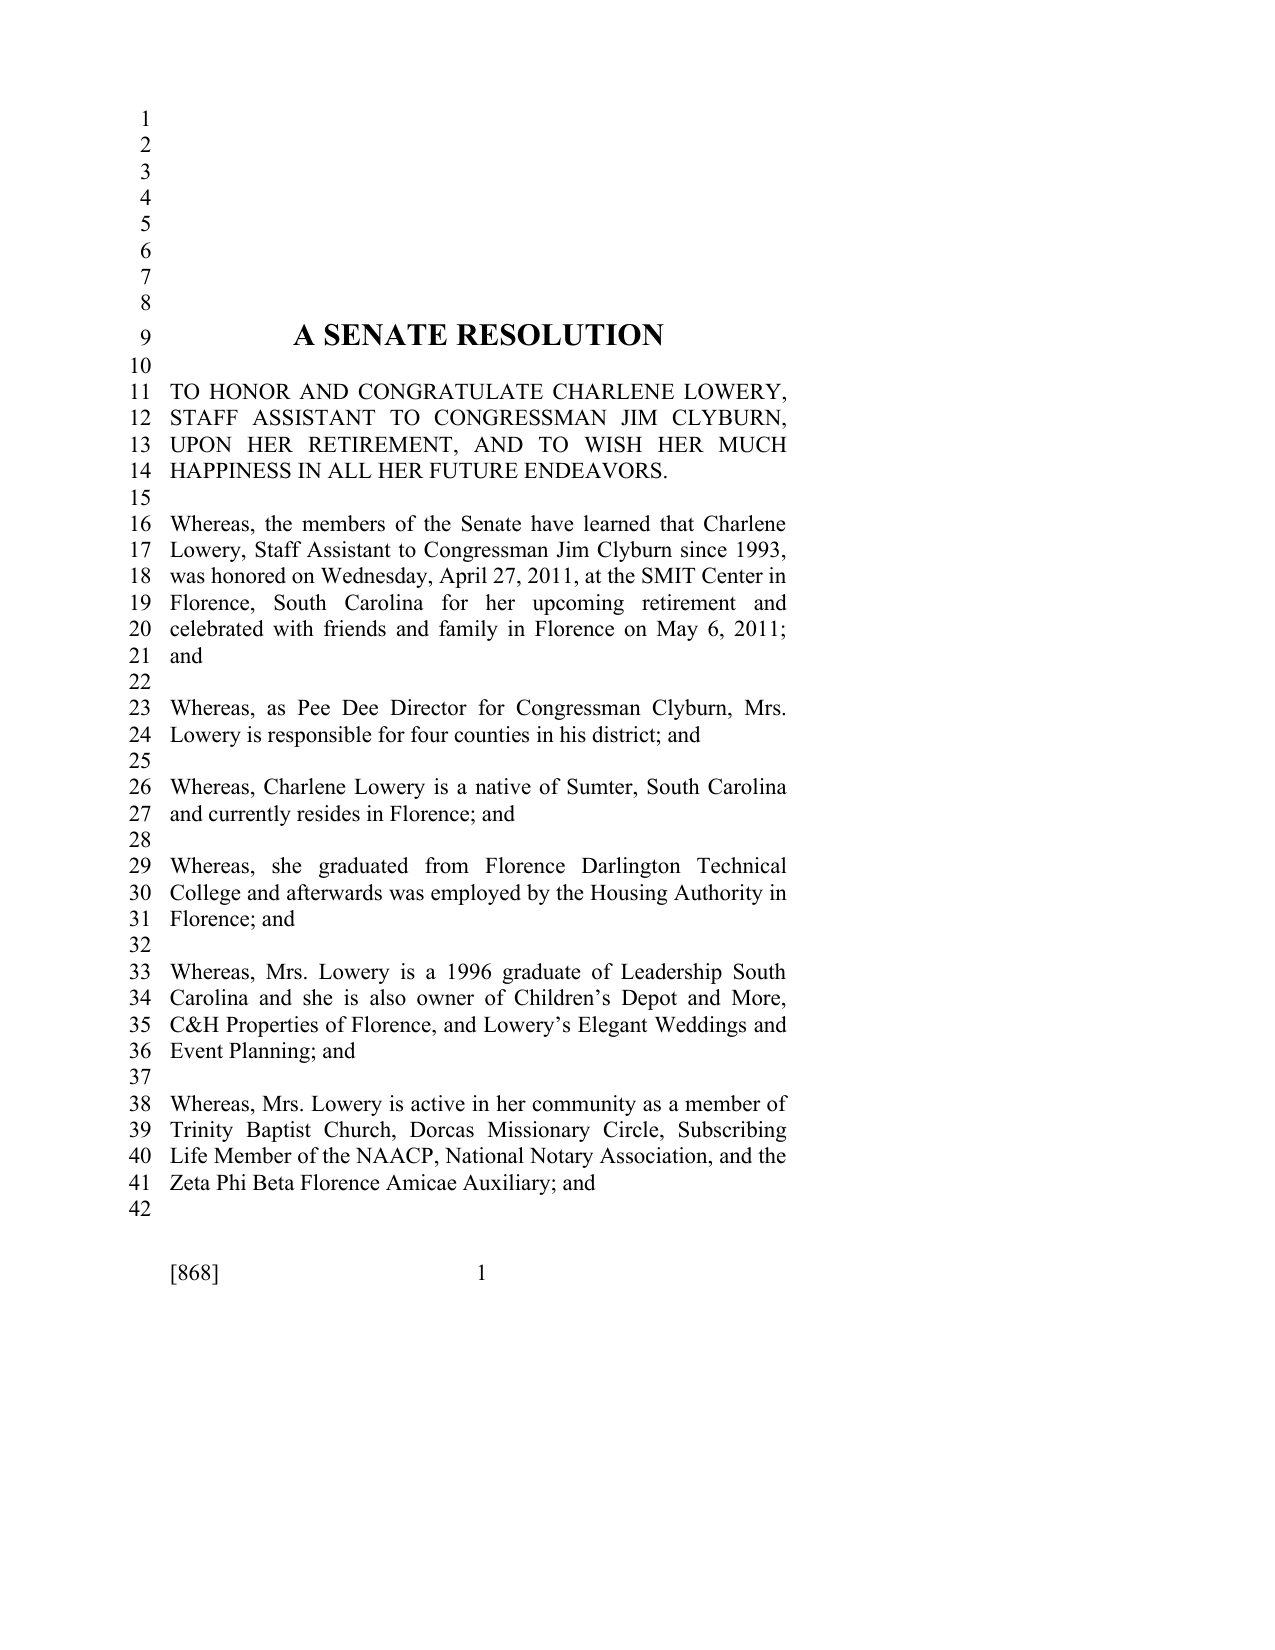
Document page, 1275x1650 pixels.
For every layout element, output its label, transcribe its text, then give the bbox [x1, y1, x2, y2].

text A SENATE RESOLUTION [169, 316, 787, 352]
text Whereas, Mrs. Lowery is a 1996 graduate of Leadership South Carolina and she is also owner of Children’s Depot and More, C&H Properties of Florence, and Lowery’s Elegant Weddings and Event Planning; and [169, 958, 787, 1063]
text Whereas, as Pee Dee Director for Congressman Clyburn, Mrs. Lowery is responsible for four counties in his district; and [169, 694, 787, 747]
text Whereas, Mrs. Lowery is active in her community as a member of Trinity Baptist Church, Dorcas Missionary Circle, Subscribing Life Member of the NAACP, National Notary Association, and the Zeta Phi Beta Florence Amicae Auxiliary; and [169, 1090, 787, 1195]
text Whereas, she graduated from Florence Darlington Technical College and afterwards was employed by the Housing Authority in Florence; and [169, 852, 787, 932]
text TO HONOR AND CONGRATULATE CHARLENE LOWERY, STAFF ASSISTANT TO CONGRESSMAN JIM CLYBURN, UPON HER RETIREMENT, AND TO WISH HER MUCH HAPPINESS IN ALL HER FUTURE ENDEAVORS. [169, 378, 787, 483]
text Whereas, the members of the Senate have learned that Charlene Lowery, Staff Assistant to Congressman Jim Clyburn since 1993, was honored on Wednesday, April 27, 2011, at the SMIT Center in Florence, South Carolina for her upcoming retirement and celebrated with friends and family in Florence on May 6, 2011; and [169, 510, 787, 668]
text Whereas, Charlene Lowery is a native of Sumter, South Carolina and currently resides in Florence; and [169, 773, 787, 826]
